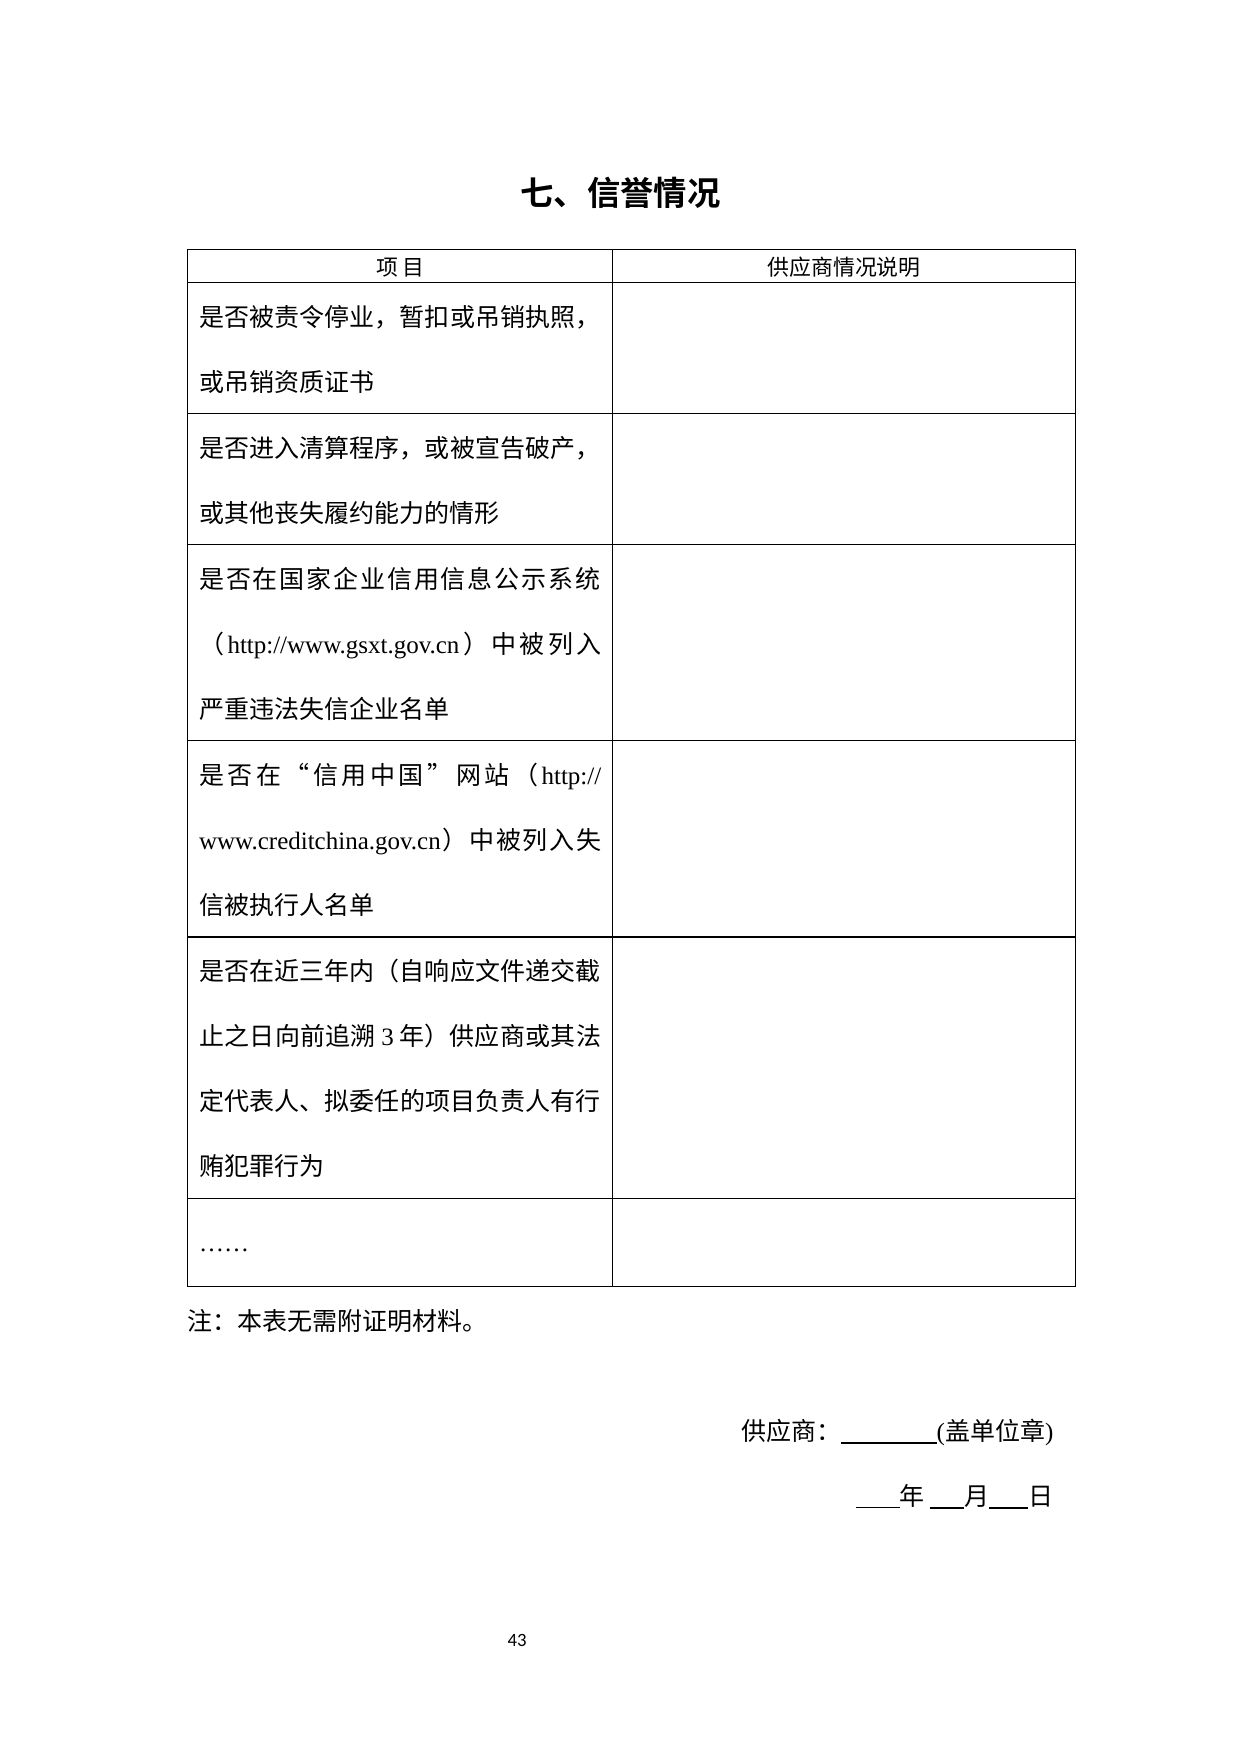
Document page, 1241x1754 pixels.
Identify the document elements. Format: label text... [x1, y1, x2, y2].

table_cell 是否在国家企业信用信息公示系统（http://www.gsxt.gov.cn）中被列入严重违法失信企业名单 [188, 545, 612, 740]
table_cell 是否在近三年内（自响应文件递交截止之日向前追溯3年）供应商或其法定代表人、拟委任的项目负责人有行贿犯罪行为 [188, 938, 612, 1197]
text 年 月 日 [187, 1462, 1053, 1527]
table_cell [613, 938, 1075, 1197]
text 供应商： (盖单位章) [187, 1397, 1053, 1462]
table_cell [613, 1199, 1075, 1286]
table_cell [613, 283, 1075, 413]
table_cell [613, 741, 1075, 936]
text 注：本表无需附证明材料。 [187, 1287, 1053, 1352]
table_cell 是否在“信用中国”网站（http://www.creditchina.gov.cn）中被列入失信被执行人名单 [188, 741, 612, 936]
table_cell 是否被责令停业，暂扣或吊销执照，或吊销资质证书 [188, 283, 612, 413]
table_header 项 目 [188, 250, 612, 282]
table_header 供应商情况说明 [613, 250, 1075, 282]
table_cell 是否进入清算程序，或被宣告破产，或其他丧失履约能力的情形 [188, 414, 612, 544]
table_cell [613, 414, 1075, 544]
table_cell …… [188, 1199, 612, 1286]
text 七、信誉情况 [187, 162, 1053, 216]
table_cell [613, 545, 1075, 740]
